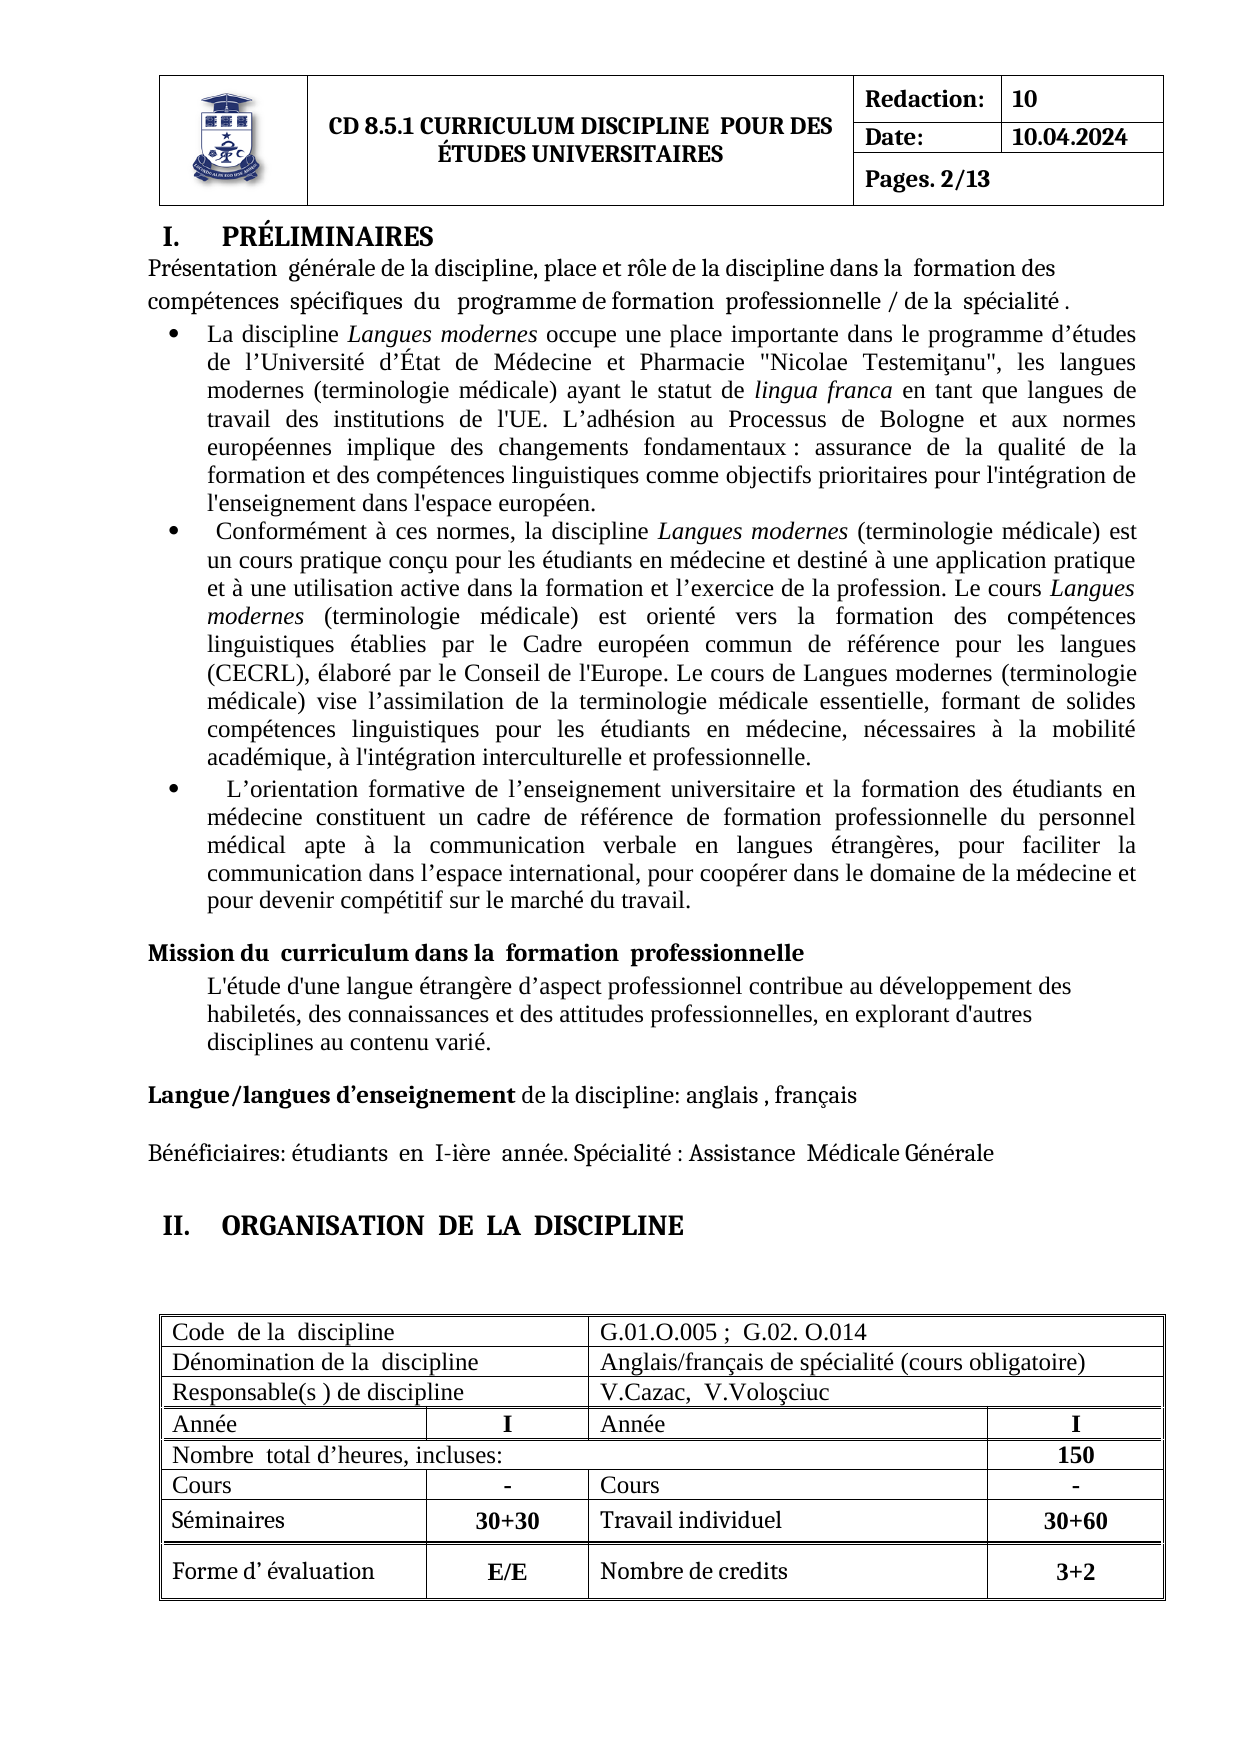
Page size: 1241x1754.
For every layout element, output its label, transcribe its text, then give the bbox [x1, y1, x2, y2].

table_cell Nombre de credits [589, 1545, 987, 1598]
picture [185, 87, 273, 193]
text Mission du curriculum dans la formation professionnelle [148, 939, 1152, 968]
text L'étude d'une langue étrangère d’aspect professionnel contribue au développement des habiletés, des connaissances et des attitudes professionnelles, en explorant d'autres disciplines au contenu varié. [207, 972, 1137, 1056]
table_cell V.Cazac, V.Voloşciuc [589, 1377, 1163, 1406]
list L’orientation formative de l’enseignement universitaire et la formation des étudiants en médecine constituent un cadre de référence de formation professionnelle du personnel médical apte à la communication verbale en langues étrangères, pour faciliter la communication dans l’espace international, pour coopérer dans le domaine de la médecine et pour devenir compétitif sur le marché du travail. [169, 775, 1137, 914]
table_cell - [427, 1470, 588, 1499]
table_cell Année [162, 1406, 426, 1437]
table_cell 30+60 [988, 1500, 1163, 1541]
table_cell 3+2 [988, 1541, 1163, 1598]
table_cell Nombre total d’heures, incluses: [162, 1438, 987, 1469]
table_cell Travail individuel [589, 1500, 987, 1541]
table_cell I [988, 1406, 1163, 1437]
table_header Code de la discipline [162, 1317, 588, 1346]
list PRÉLIMINAIRES [162, 220, 1152, 253]
text Langue/langues d’enseignement de la discipline: anglais , français [148, 1081, 1152, 1110]
table_cell 30+30 [427, 1500, 588, 1541]
text Bénéficiaires: étudiants en I-ière année. Spécialité : Assistance Médicale Générale [148, 1139, 1152, 1168]
table_cell Responsable(s ) de discipline [162, 1377, 588, 1406]
table_cell Cours [589, 1470, 987, 1499]
list La discipline Langues modernes occupe une place importante dans le programme d’études de l’Université d’État de Médecine et Pharmacie "Nicolae Testemiţanu", les langues modernes (terminologie médicale) ayant le statut de lingua franca en tant que langues de travail des institutions de l'UE. L’adhésion au Processus de Bologne et aux normes européennes implique des changements fondamentaux : assurance de la qualité de la formation et des compétences linguistiques comme objectifs prioritaires pour l'intégration de l'enseignement dans l'espace européen. [169, 319, 1137, 517]
table_cell Forme d’ évaluation [162, 1541, 426, 1598]
table_cell 150 [988, 1438, 1163, 1469]
table_cell Dénomination de la discipline [162, 1347, 588, 1376]
list ORGANISATION DE LA DISCIPLINE [162, 1209, 1152, 1243]
list Conformément à ces normes, la discipline Langues modernes​​ (terminologie médicale) est un cours pratique conçu pour les étudiants en médecine et destiné à une application pratique et à une utilisation active dans la formation et l’exercice de la profession. Le cours Langues modernes (terminologie médicale) est orienté vers la formation des compétences linguistiques établies par le Cadre européen commun de référence pour les langues (CECRL), élaboré par le Conseil de l'Europe. Le cours de Langues modernes (terminologie médicale) vise l’assimilation de la terminologie médicale essentielle, formant de solides compétences linguistiques pour les étudiants en médecine, nécessaires à la mobilité académique, à l'intégration interculturelle et professionnelle. [169, 517, 1137, 771]
table_cell - [988, 1470, 1163, 1499]
table_header G.01.O.005 ; G.02. O.014 [589, 1317, 1163, 1346]
table_cell E/E [427, 1545, 588, 1598]
table_cell I [427, 1409, 588, 1437]
table_cell Cours [162, 1470, 426, 1499]
table_cell Année [589, 1409, 987, 1437]
table_cell Anglais/français de spécialité (cours obligatoire) [589, 1347, 1163, 1376]
table_cell Séminaires [162, 1500, 426, 1541]
text Présentation générale de la discipline, place et rôle de la discipline dans la formation des compétences spécifiques du programme de formation professionnelle / de la spécialité . [148, 253, 1152, 315]
